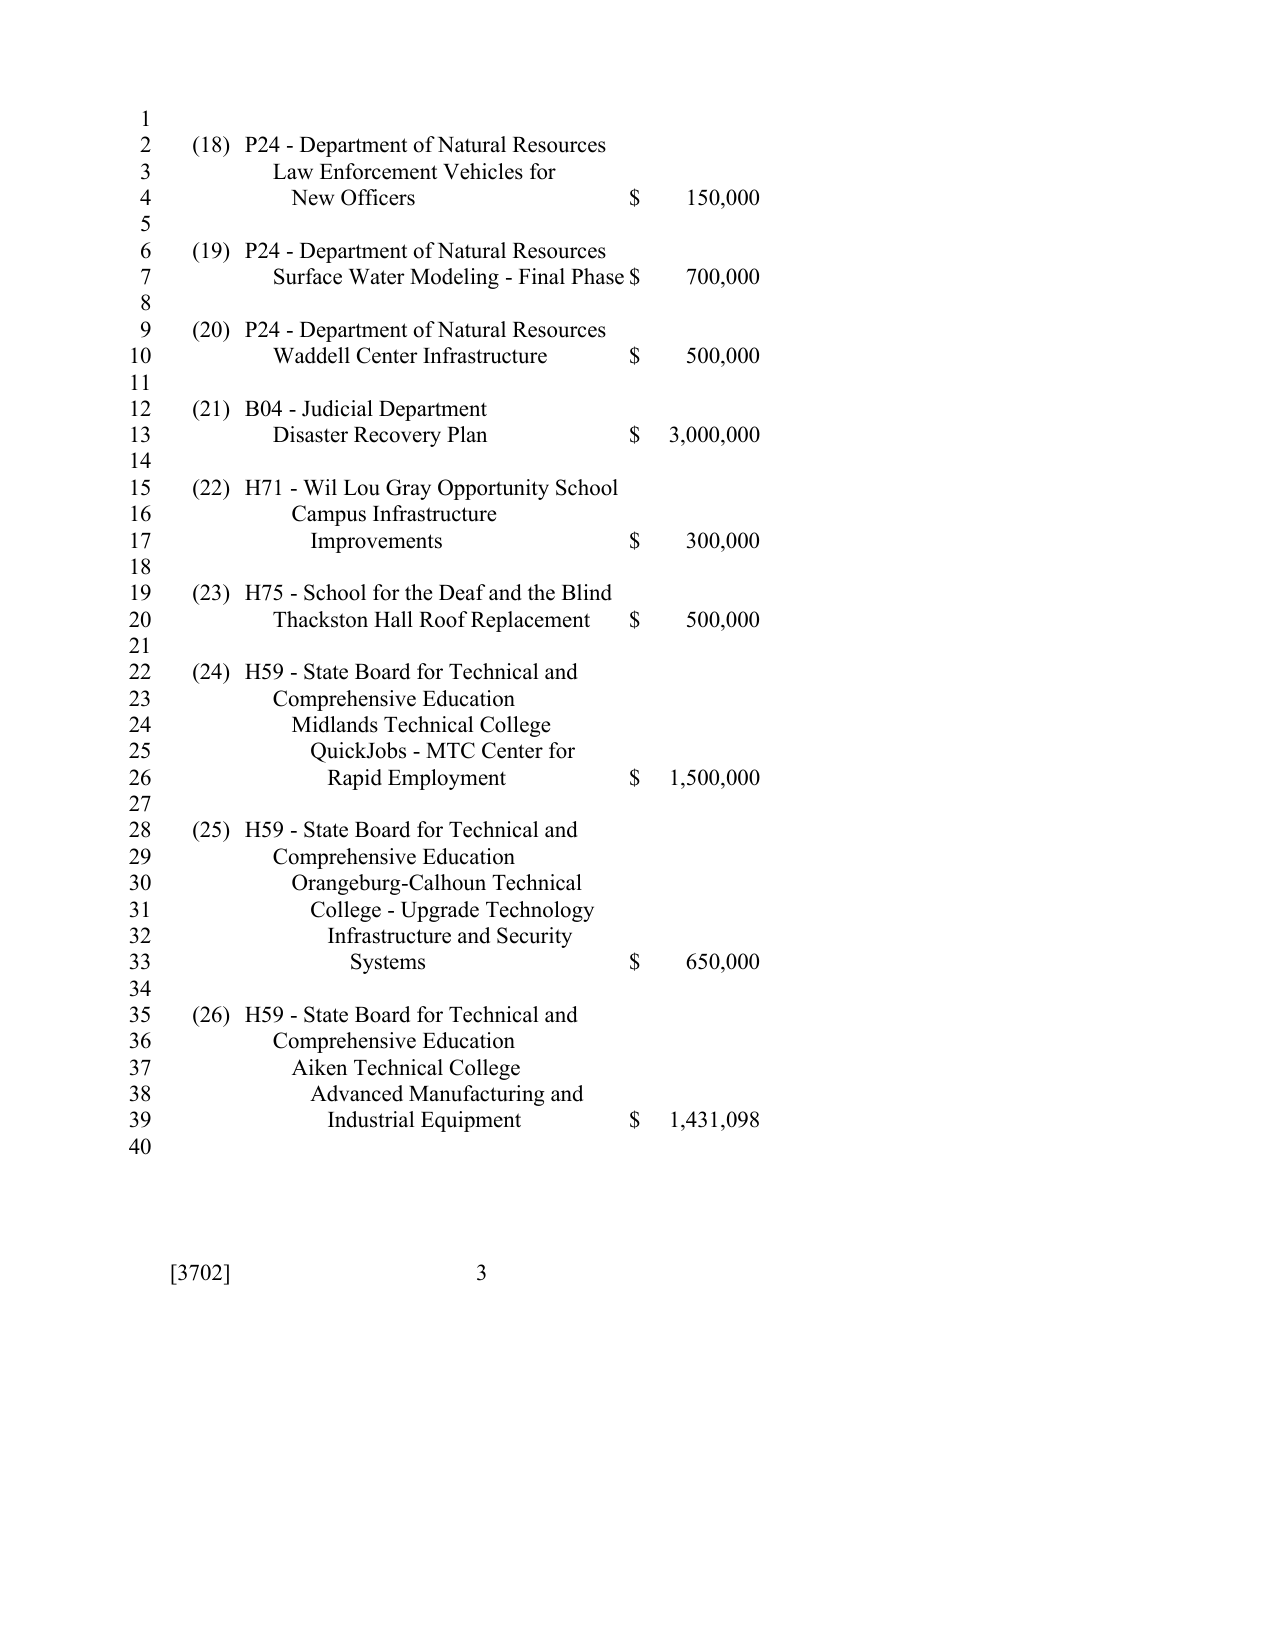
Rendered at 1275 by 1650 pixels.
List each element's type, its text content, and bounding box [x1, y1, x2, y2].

text (23) H75 - School for the Deaf and the Blind [169, 579, 787, 606]
text QuickJobs - MTC Center for [169, 737, 787, 764]
text Surface Water Modeling - Final Phase $ 700,000 [169, 263, 787, 289]
text (25) H59 - State Board for Technical and [169, 817, 787, 843]
text Law Enforcement Vehicles for [169, 158, 787, 184]
text Advanced Manufacturing and [169, 1080, 787, 1106]
text Improvements $ 300,000 [169, 527, 787, 553]
text Campus Infrastructure [169, 500, 787, 527]
text Infrastructure and Security [169, 922, 787, 948]
text Comprehensive Education [169, 1027, 787, 1054]
text Systems $ 650,000 [169, 948, 787, 975]
text Orangeburg-Calhoun Technical [169, 869, 787, 896]
text Thackston Hall Roof Replacement $ 500,000 [169, 606, 787, 632]
text (26) H59 - State Board for Technical and [169, 1001, 787, 1027]
text College - Upgrade Technology [169, 896, 787, 922]
text Rapid Employment $ 1,500,000 [169, 764, 787, 790]
text Aiken Technical College [169, 1054, 787, 1080]
text Waddell Center Infrastructure $ 500,000 [169, 342, 787, 368]
text Comprehensive Education [169, 843, 787, 869]
text Disaster Recovery Plan $ 3,000,000 [169, 421, 787, 448]
text (22) H71 - Wil Lou Gray Opportunity School [169, 474, 787, 500]
text (20) P24 - Department of Natural Resources [169, 316, 787, 342]
text (19) P24 - Department of Natural Resources [169, 237, 787, 263]
text (21) B04 - Judicial Department [169, 395, 787, 421]
text Industrial Equipment $ 1,431,098 [169, 1106, 787, 1133]
text Comprehensive Education [169, 685, 787, 711]
text (18) P24 - Department of Natural Resources [169, 131, 787, 158]
text New Officers $ 150,000 [169, 184, 787, 210]
text Midlands Technical College [169, 711, 787, 737]
text (24) H59 - State Board for Technical and [169, 658, 787, 685]
